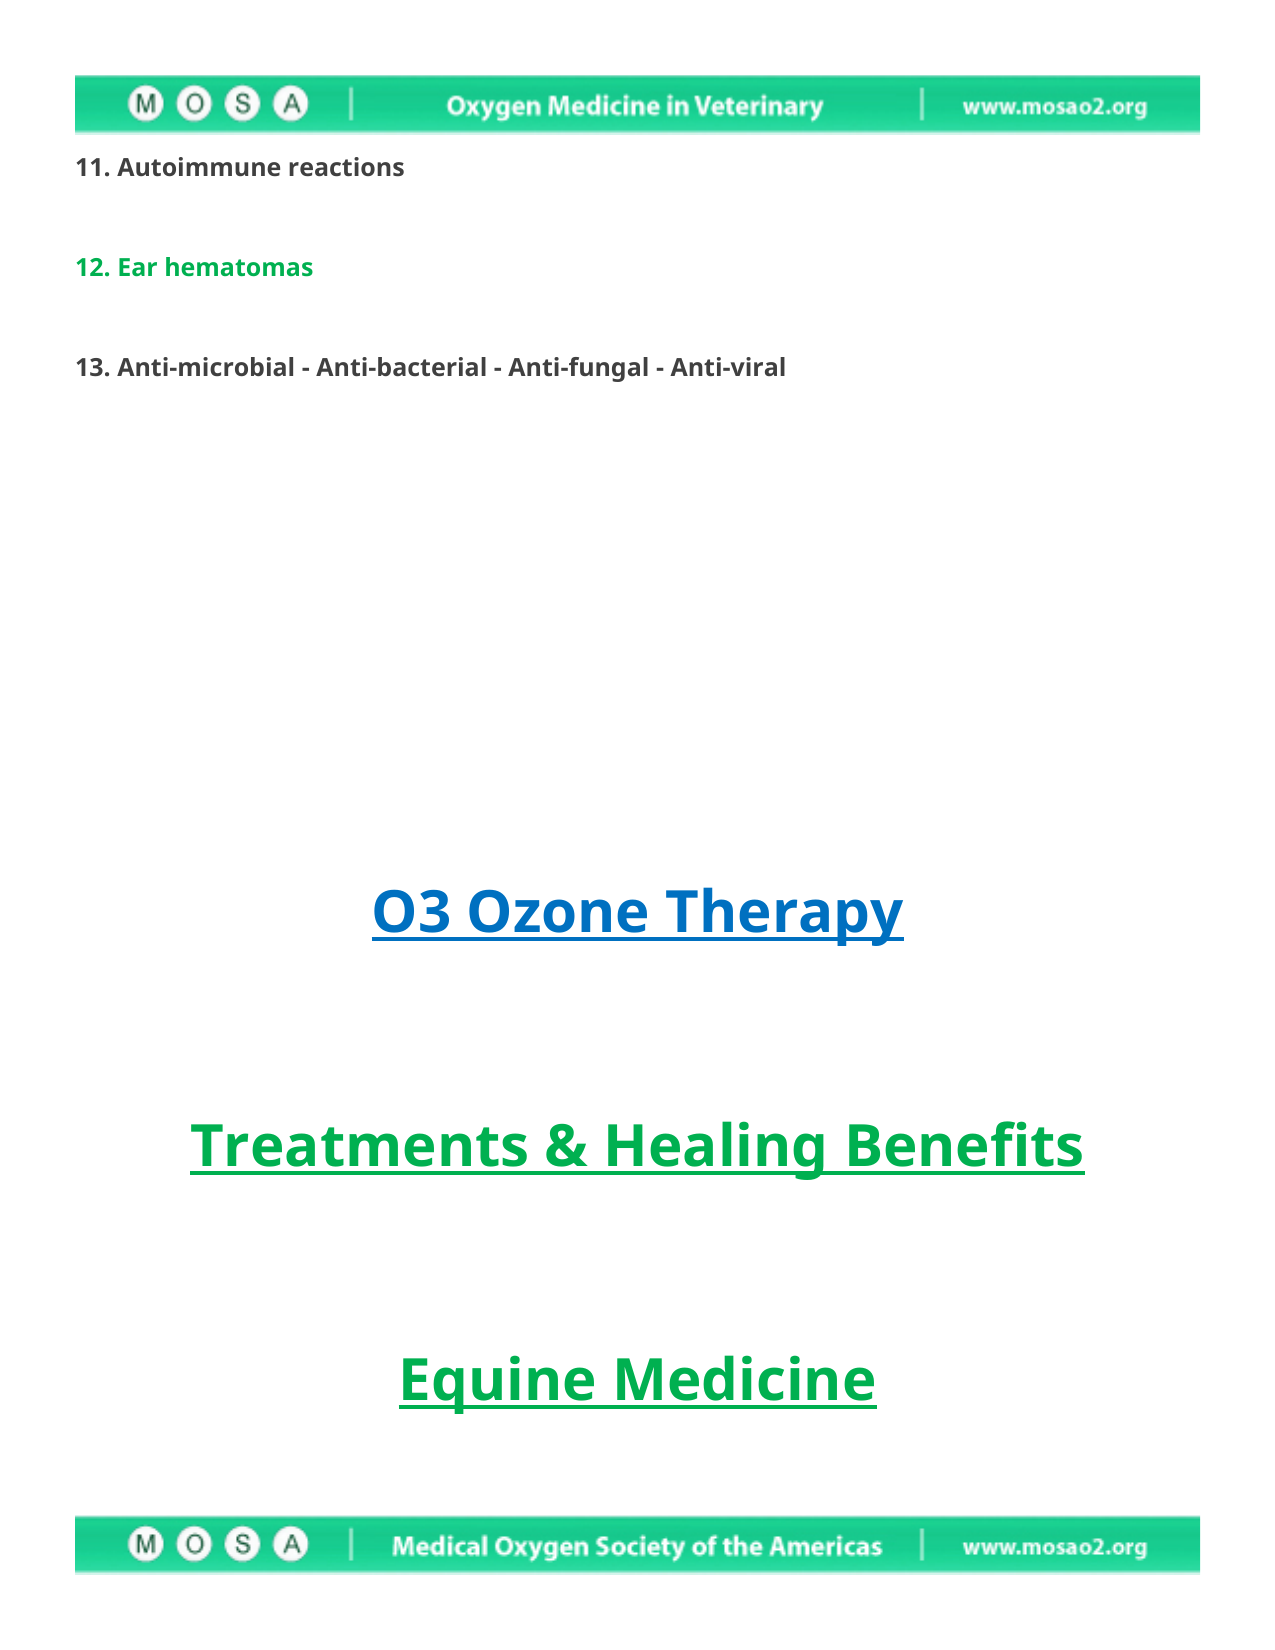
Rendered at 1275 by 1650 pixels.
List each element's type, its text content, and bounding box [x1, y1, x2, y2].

text Treatments & Healing Benefits [75, 1104, 1200, 1183]
text 13. Anti-microbial - Anti-bacterial - Anti-fungal - Anti-viral [75, 349, 1200, 383]
text 11. Autoimmune reactions [75, 150, 1200, 212]
picture [75, 1515, 1200, 1575]
text O3 Ozone Therapy [75, 870, 1200, 949]
picture [75, 75, 1200, 135]
text 12. Ear hematomas [75, 249, 1200, 312]
text Equine Medicine [75, 1338, 1200, 1417]
